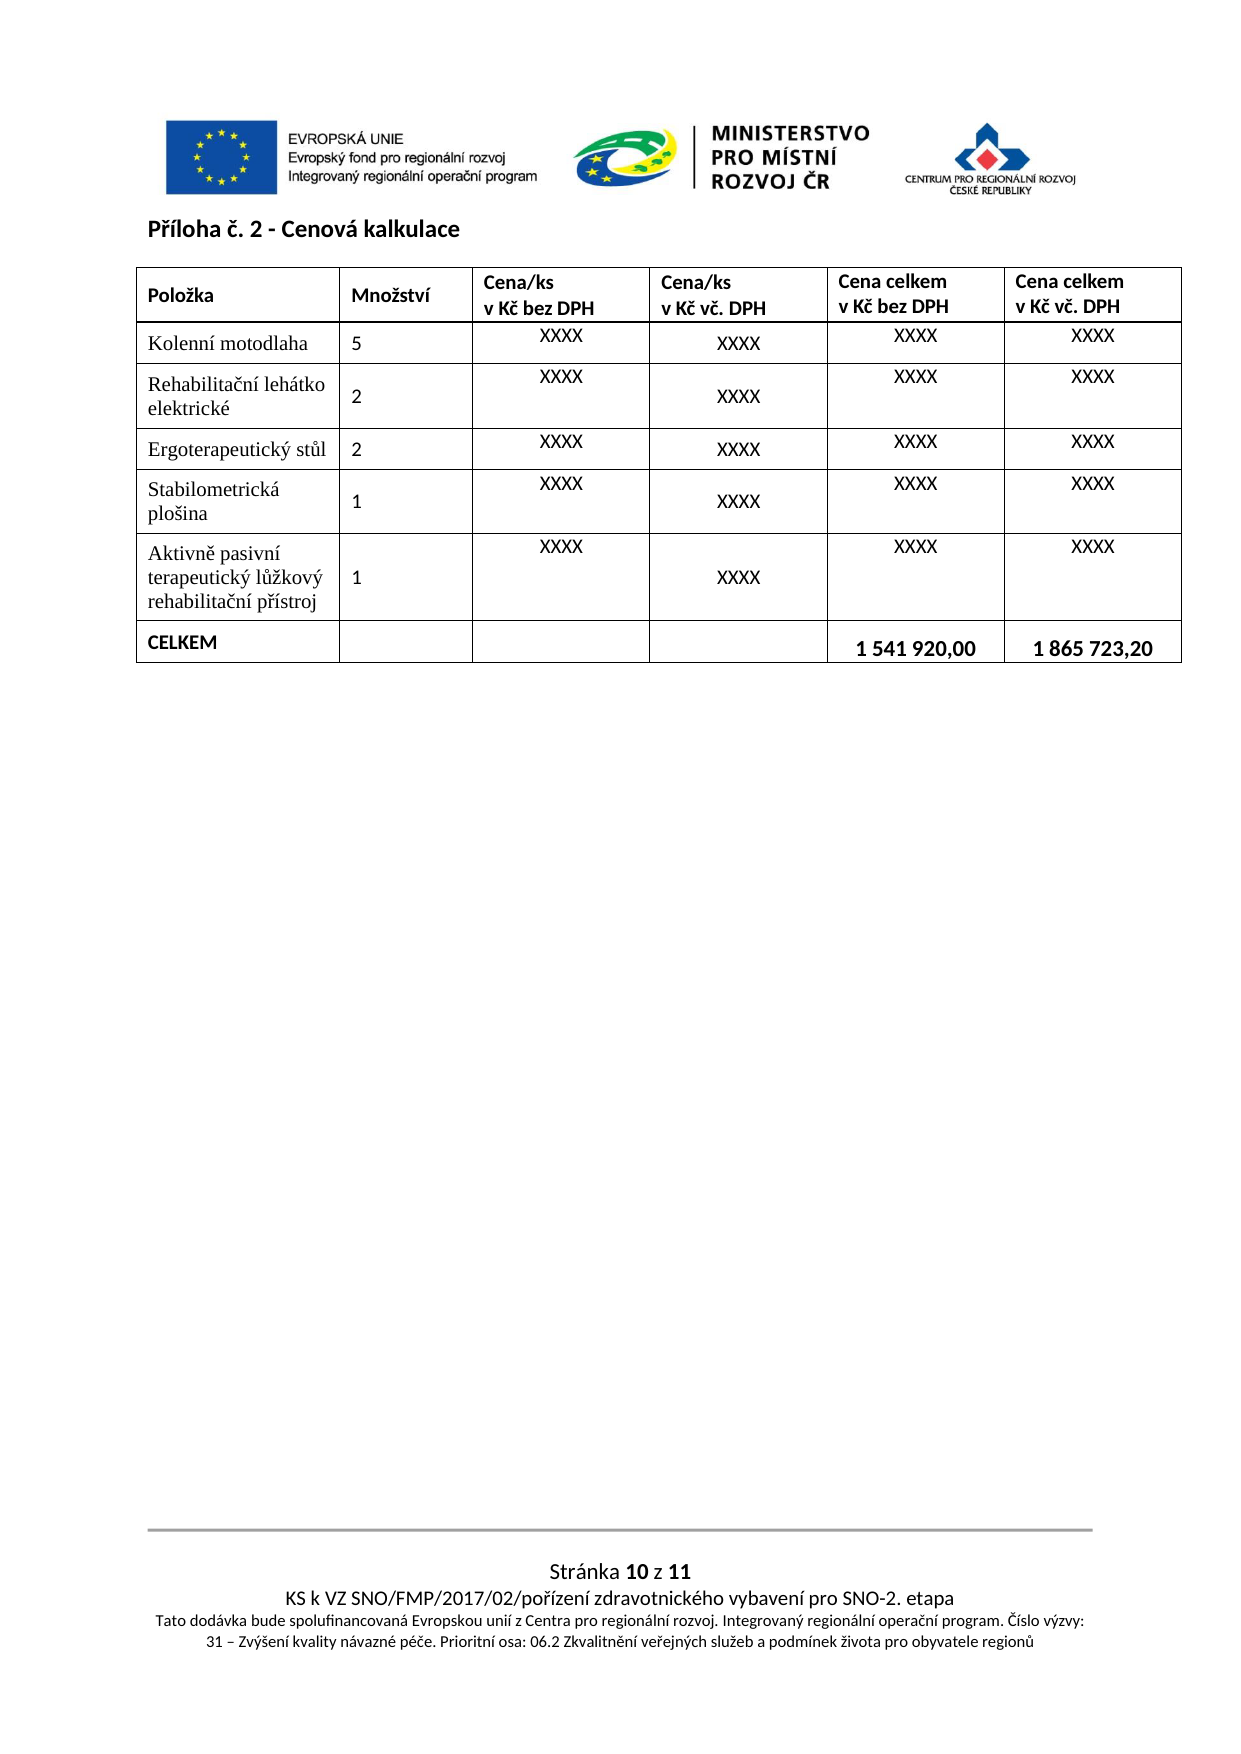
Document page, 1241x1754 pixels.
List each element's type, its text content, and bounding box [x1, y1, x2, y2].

table_cell XXXX [828, 534, 1004, 620]
table_cell XXXX [1005, 470, 1181, 532]
table_cell Kolenní motodlaha [137, 323, 339, 363]
text Příloha č. 2 - Cenová kalkulace [148, 213, 1092, 243]
table_cell Rehabilitační lehátko elektrické [137, 364, 339, 428]
table_cell 1 [340, 470, 472, 532]
table_header Cena celkem v Kč bez DPH [828, 268, 1004, 321]
table_header Cena/ks v Kč vč. DPH [650, 268, 827, 321]
table_cell [473, 621, 649, 662]
table_cell XXXX [828, 323, 1004, 363]
table_cell XXXX [650, 470, 827, 532]
table_cell XXXX [1005, 323, 1181, 363]
table_cell XXXX [1005, 364, 1181, 428]
table_cell XXXX [828, 429, 1004, 469]
table_cell XXXX [828, 470, 1004, 532]
table_cell 2 [340, 364, 472, 428]
table_cell XXXX [650, 364, 827, 428]
table_cell 5 [340, 323, 472, 363]
table_cell XXXX [650, 323, 827, 363]
table_cell [650, 621, 827, 662]
table_cell XXXX [473, 429, 649, 469]
table_cell XXXX [828, 364, 1004, 428]
table_cell Aktivně pasivní terapeutický lůžkový rehabilitační přístroj [137, 534, 339, 620]
table_cell XXXX [1005, 534, 1181, 620]
table_cell XXXX [473, 470, 649, 532]
table_cell XXXX [650, 534, 827, 620]
table_cell 1 [340, 534, 472, 620]
table_cell [340, 621, 472, 662]
table_cell XXXX [473, 323, 649, 363]
table_cell XXXX [473, 364, 649, 428]
table_cell 1 541 920,00 [828, 621, 1004, 662]
table_cell Stabilometrická plošina [137, 470, 339, 532]
table_cell CELKEM [137, 621, 339, 662]
table_cell XXXX [473, 534, 649, 620]
table_cell 2 [340, 429, 472, 469]
table_cell XXXX [650, 429, 827, 469]
table_header Cena/ks v Kč bez DPH [473, 268, 649, 321]
table_header Položka [137, 268, 339, 321]
table_cell 1 865 723,20 [1005, 621, 1181, 662]
table_header Cena celkem v Kč vč. DPH [1005, 268, 1181, 321]
table_cell XXXX [1005, 429, 1181, 469]
table_cell Ergoterapeutický stůl [137, 429, 339, 469]
table_header Množství [340, 268, 472, 321]
